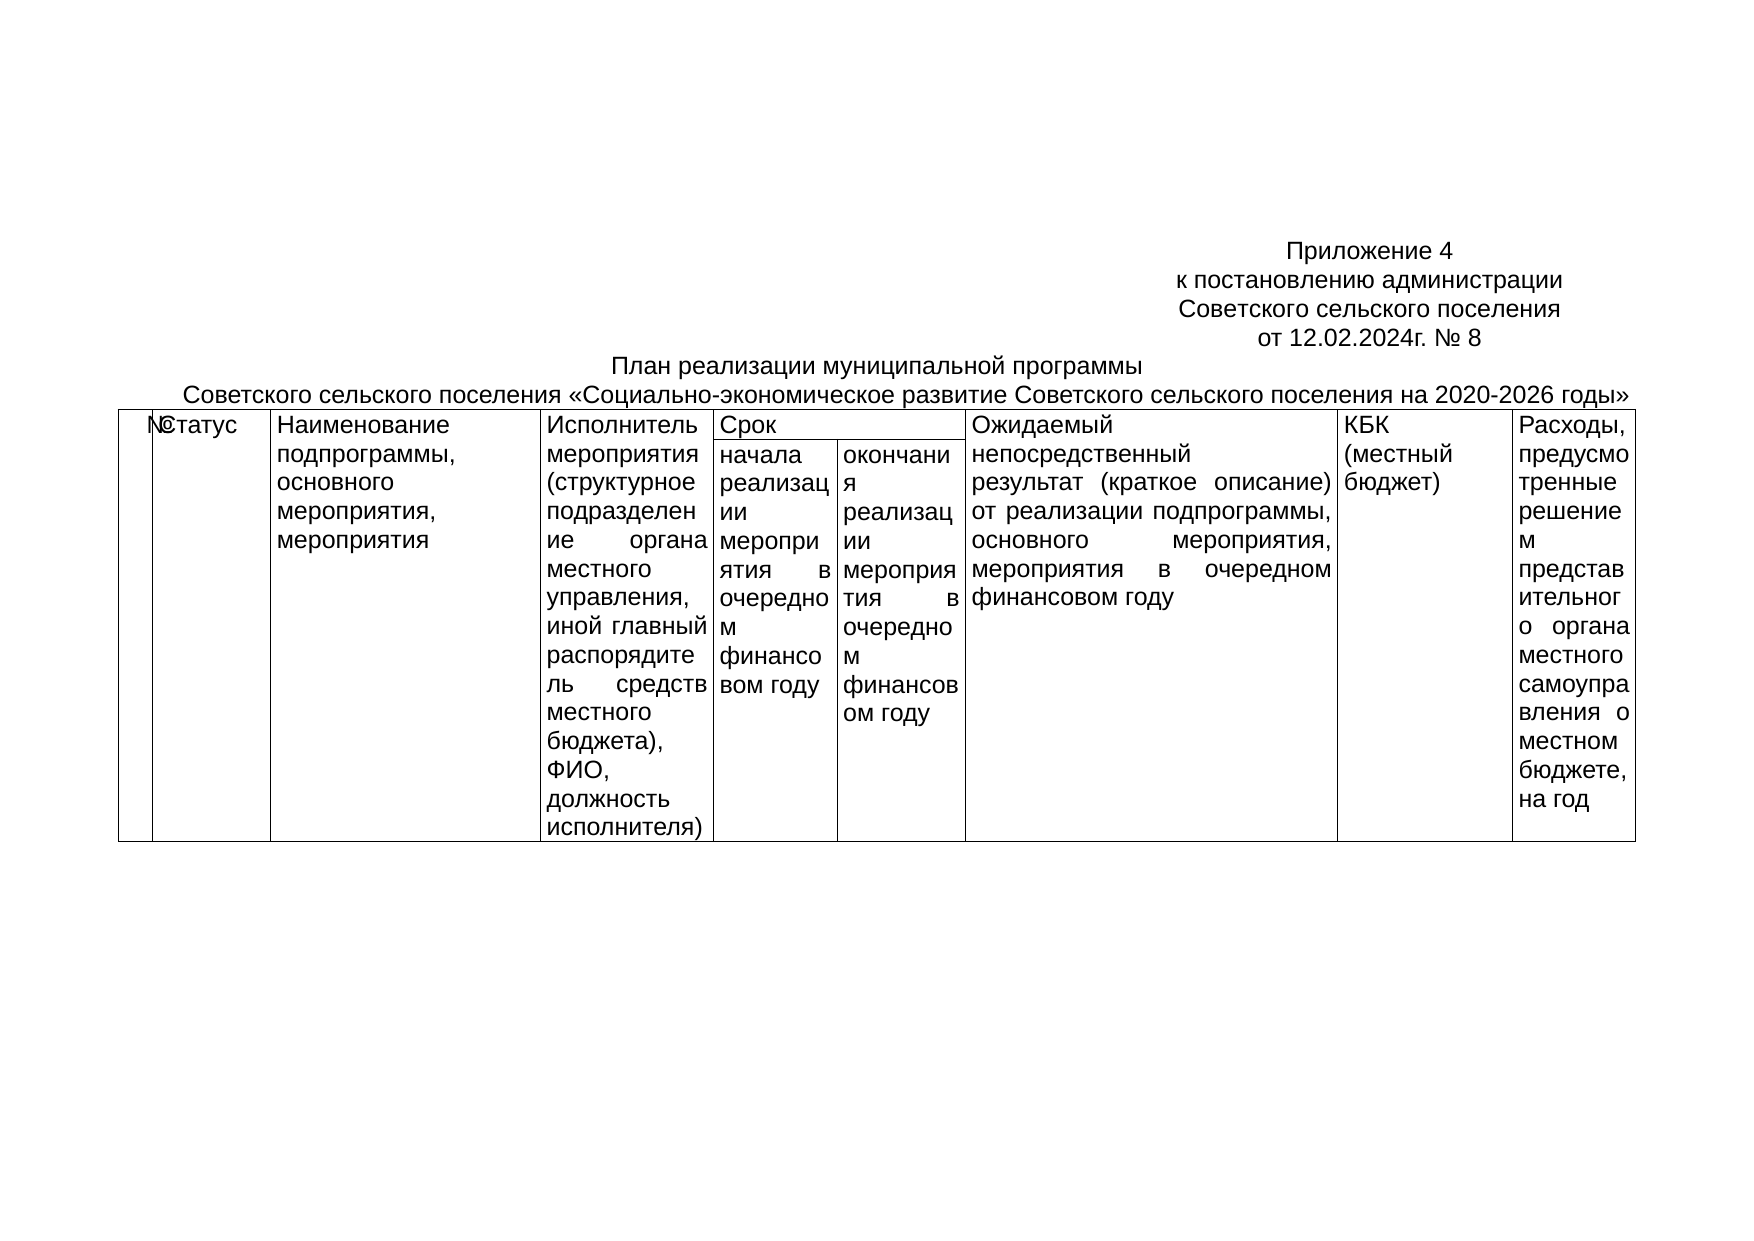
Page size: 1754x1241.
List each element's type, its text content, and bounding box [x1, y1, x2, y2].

table_header № [119, 410, 152, 841]
table_header Расходы, предусмотренные решением представительного органа местного самоуправления о местном бюджете, на год [1513, 410, 1635, 841]
table_header Срок [714, 410, 965, 439]
table_header Наименование подпрограммы, основного мероприятия, мероприятия [271, 410, 540, 841]
table_header КБК (местный бюджет) [1338, 410, 1512, 841]
table_cell начала реализации мероприятия в очередном финансовом году [714, 440, 837, 841]
table_header Приложение 4 к постановлению администрации Советского сельского поселения от 12.02.2024г. № 8 [1122, 236, 1617, 351]
text План реализации муниципальной программы [118, 236, 1636, 380]
table_header Статус [153, 410, 270, 841]
table_header Исполнитель мероприятия (структурное подразделение органа местного управления, иной главный распорядитель средств местного бюджета), ФИО, должность исполнителя) [541, 410, 713, 841]
table_header Ожидаемый непосредственный результат (краткое описание) от реализации подпрограммы, основного мероприятия, мероприятия в очередном финансовом году [966, 410, 1337, 841]
text Советского сельского поселения «Социально-экономическое развитие Советского сельского поселения на 2020-2026 годы» [118, 380, 1636, 409]
table_cell окончания реализации мероприятия в очередном финансовом году [838, 440, 965, 841]
